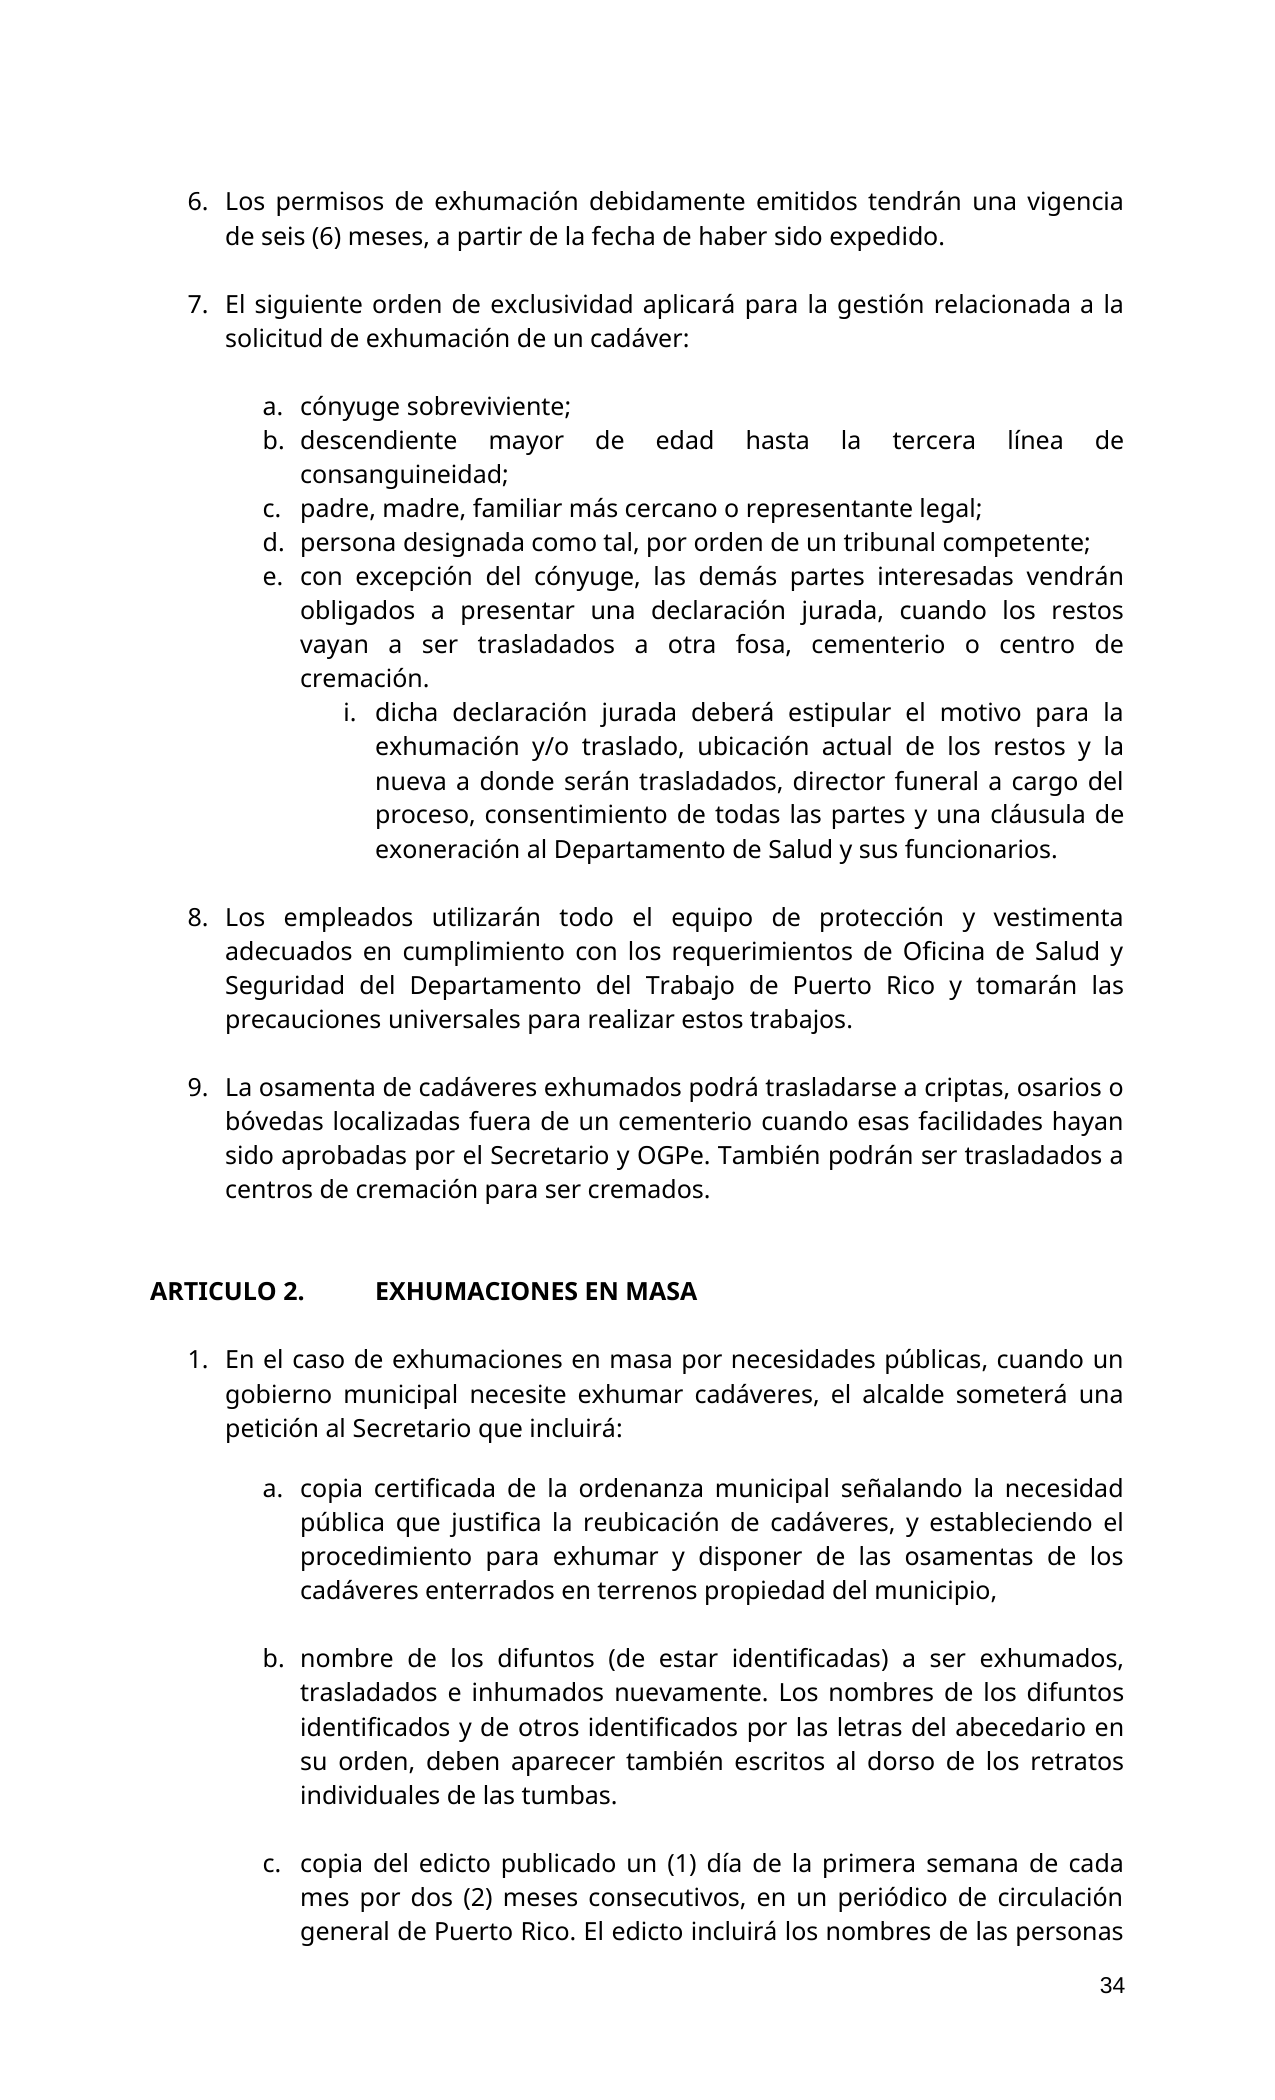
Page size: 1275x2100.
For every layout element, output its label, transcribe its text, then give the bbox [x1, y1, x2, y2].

list descendiente mayor de edad hasta la tercera línea de consanguineidad; [262, 422, 1125, 491]
list Los empleados utilizarán todo el equipo de protección y vestimenta adecuados en cumplimiento con los requerimientos de Oficina de Salud y Seguridad del Departamento del Trabajo de Puerto Rico y tomarán las precauciones universales para realizar estos trabajos. [187, 899, 1125, 1036]
list padre, madre, familiar más cercano o representante legal; [262, 491, 1125, 525]
list En el caso de exhumaciones en masa por necesidades públicas, cuando un gobierno municipal necesite exhumar cadáveres, el alcalde someterá una petición al Secretario que incluirá: [187, 1342, 1125, 1444]
list nombre de los difuntos (de estar identificadas) a ser exhumados, trasladados e inhumados nuevamente. Los nombres de los difuntos identificados y de otros identificados por las letras del abecedario en su orden, deben aparecer también escritos al dorso de los retratos individuales de las tumbas. [262, 1641, 1125, 1811]
list copia certificada de la ordenanza municipal señalando la necesidad pública que justifica la reubicación de cadáveres, y estableciendo el procedimiento para exhumar y disponer de las osamentas de los cadáveres enterrados en terrenos propiedad del municipio, [262, 1471, 1125, 1607]
list dicha declaración jurada deberá estipular el motivo para la exhumación y/o traslado, ubicación actual de los restos y la nueva a donde serán trasladados, director funeral a cargo del proceso, consentimiento de todas las partes y una cláusula de exoneración al Departamento de Salud y sus funcionarios. [356, 695, 1125, 865]
list persona designada como tal, por orden de un tribunal competente; [262, 525, 1125, 559]
list El siguiente orden de exclusividad aplicará para la gestión relacionada a la solicitud de exhumación de un cadáver: [187, 286, 1125, 354]
list cónyuge sobreviviente; [262, 388, 1125, 422]
list con excepción del cónyuge, las demás partes interesadas vendrán obligados a presentar una declaración jurada, cuando los restos vayan a ser trasladados a otra fosa, cementerio o centro de cremación. [262, 559, 1125, 695]
list La osamenta de cadáveres exhumados podrá trasladarse a criptas, osarios o bóvedas localizadas fuera de un cementerio cuando esas facilidades hayan sido aprobadas por el Secretario y OGPe. También podrán ser trasladados a centros de cremación para ser cremados. [187, 1070, 1125, 1206]
list Los permisos de exhumación debidamente emitidos tendrán una vigencia de seis (6) meses, a partir de la fecha de haber sido expedido. [187, 184, 1125, 252]
text ARTICULO 2. EXHUMACIONES EN MASA [150, 1274, 1125, 1308]
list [262, 1845, 1125, 1948]
